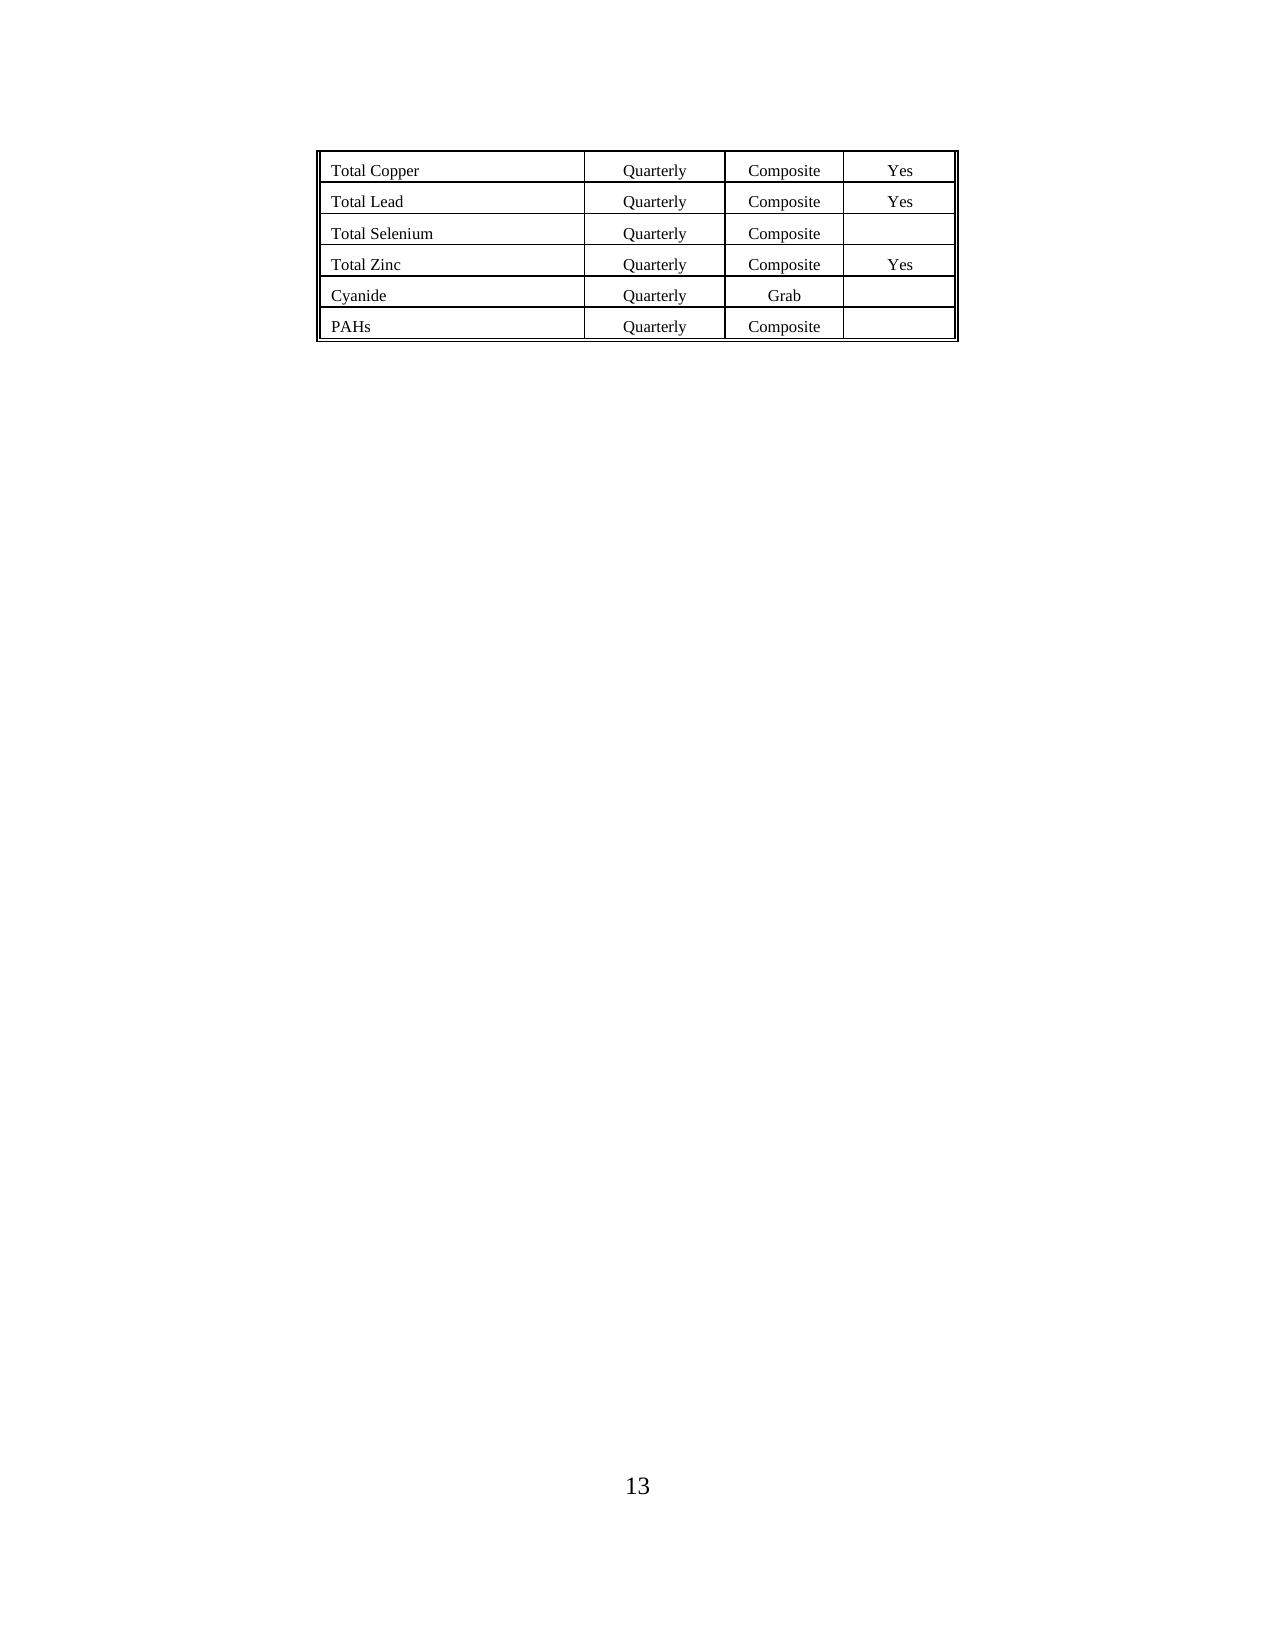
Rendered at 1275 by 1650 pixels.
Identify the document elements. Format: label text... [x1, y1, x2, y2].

table_cell Composite [726, 308, 843, 337]
table_cell Composite [726, 183, 843, 212]
table_cell Yes [844, 152, 954, 181]
table_cell PAHs [321, 308, 584, 337]
table_cell Total Zinc [321, 245, 584, 275]
table_cell Grab [726, 277, 843, 306]
table_cell [844, 308, 954, 337]
table_cell Composite [726, 152, 843, 181]
table_cell Quarterly [585, 277, 724, 306]
table_cell Quarterly [585, 308, 724, 337]
table_cell Cyanide [321, 277, 584, 306]
table_cell Quarterly [585, 214, 724, 244]
table_cell [844, 277, 954, 306]
table_cell Total Copper [321, 152, 584, 181]
table_cell Quarterly [585, 183, 724, 212]
table_cell Quarterly [585, 245, 724, 275]
table_cell Yes [844, 183, 954, 212]
table_cell Composite [726, 214, 843, 244]
table_cell Composite [726, 245, 843, 275]
table_cell Total Selenium [321, 214, 584, 244]
table_cell Quarterly [585, 152, 724, 181]
table_cell [844, 214, 954, 244]
table_cell Yes [844, 245, 954, 275]
table_cell Total Lead [321, 183, 584, 212]
